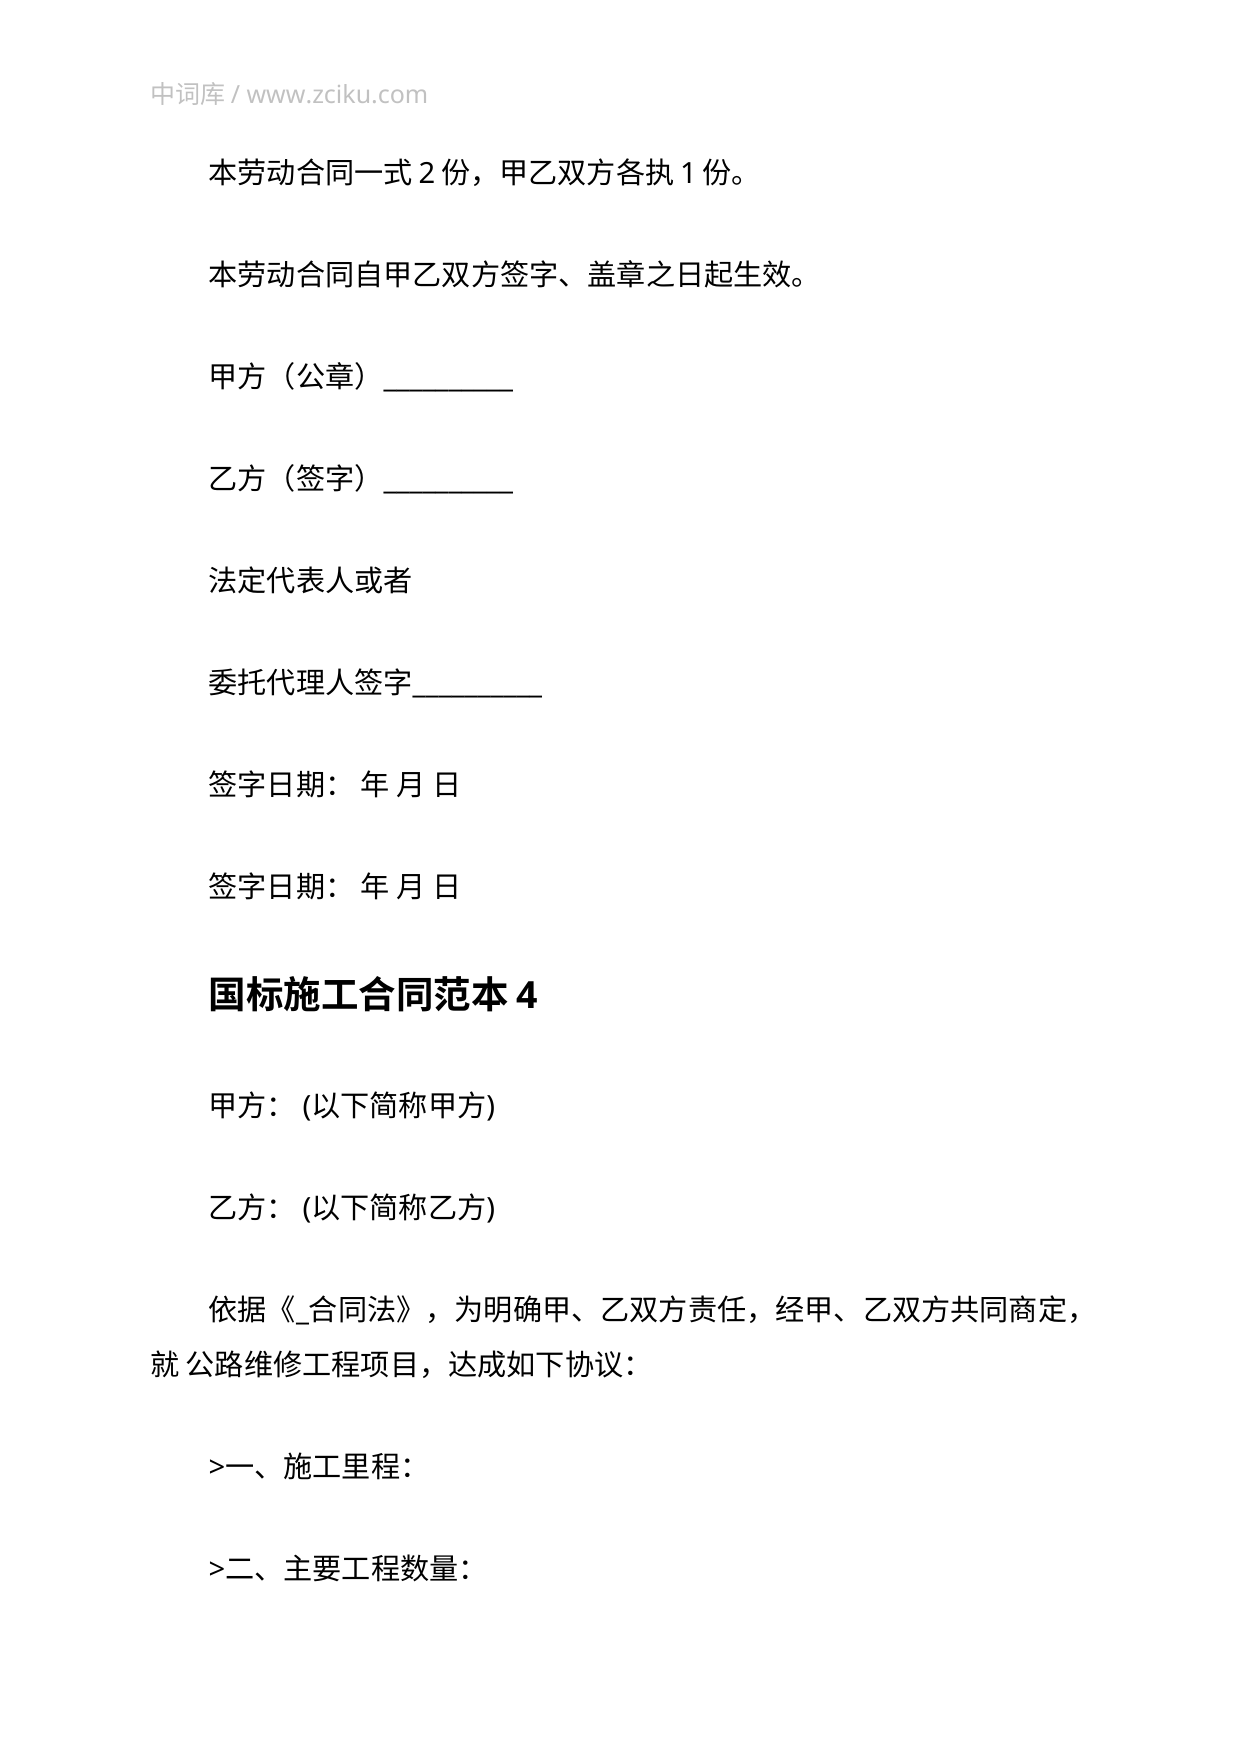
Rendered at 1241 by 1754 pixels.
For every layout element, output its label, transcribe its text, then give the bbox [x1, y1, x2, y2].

text 依据《_合同法》，为明确甲、乙双方责任，经甲、乙双方共同商定，就 公路维修工程项目，达成如下协议： [150, 1287, 1090, 1384]
text >二、主要工程数量： [150, 1545, 1090, 1588]
text 乙方： (以下简称乙方) [150, 1184, 1090, 1227]
text 甲方（公章）__________ [150, 354, 1090, 396]
text 乙方（签字）__________ [150, 456, 1090, 498]
text 法定代表人或者 [150, 558, 1090, 600]
text >一、施工里程： [150, 1443, 1090, 1486]
text 签字日期： 年 月 日 [150, 863, 1090, 906]
text 本劳动合同自甲乙双方签字、盖章之日起生效。 [150, 252, 1090, 294]
text 委托代理人签字__________ [150, 659, 1090, 702]
text 甲方： (以下简称甲方) [150, 1083, 1090, 1125]
text 本劳动合同一式2份，甲乙双方各执1份。 [150, 150, 1090, 192]
text 签字日期： 年 月 日 [150, 761, 1090, 804]
text 国标施工合同范本4 [150, 965, 1090, 1019]
